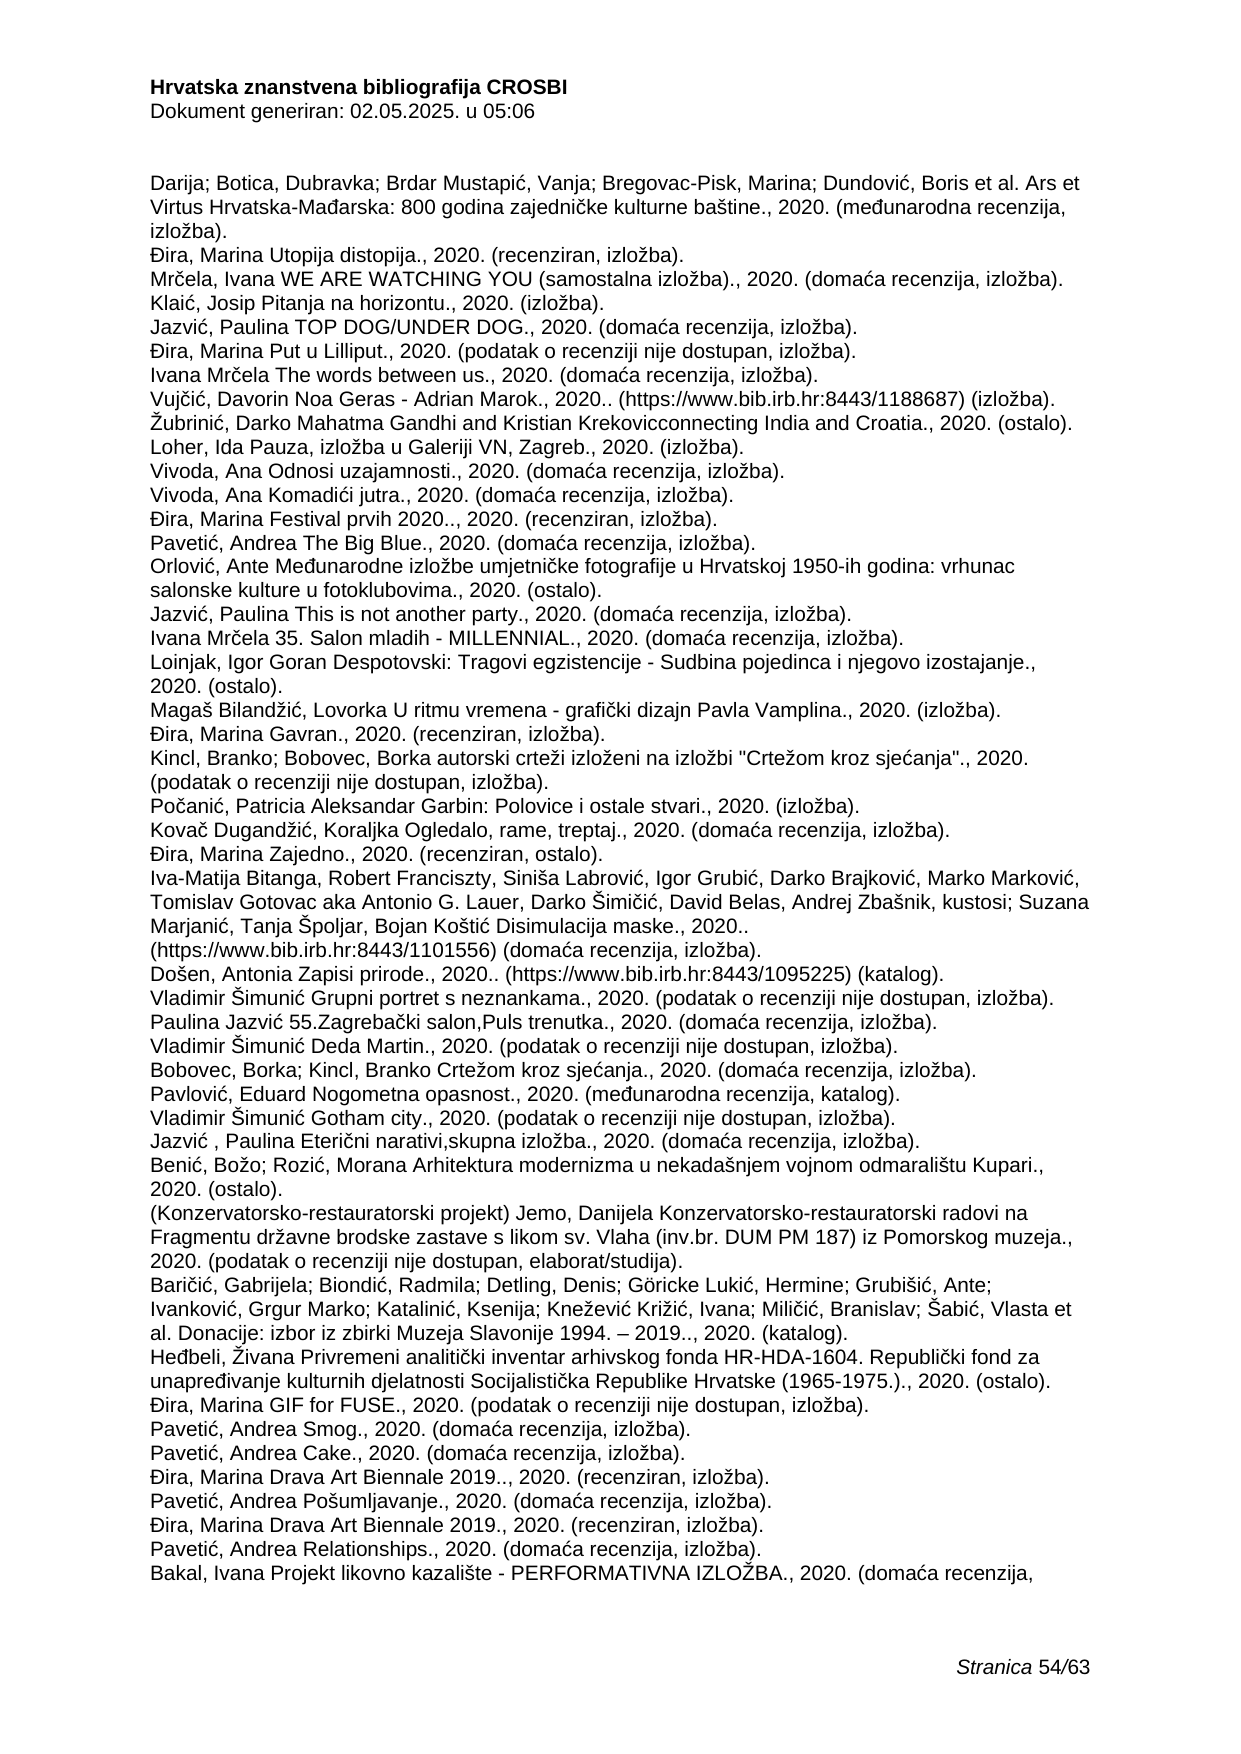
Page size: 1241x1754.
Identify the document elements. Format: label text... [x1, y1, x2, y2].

text Đira, Marina [150, 1513, 1090, 1537]
text Magaš Bilandžić, Lovorka [150, 698, 1090, 722]
text (Konzervatorsko-restauratorski projekt) Jemo, Danijela [150, 1201, 1090, 1273]
text Pavetić, Andrea [150, 530, 1090, 554]
text Benić, Božo; Rozić, Morana [150, 1153, 1090, 1201]
text Bobovec, Borka; Kincl, Branko [150, 1057, 1090, 1081]
text Bakal, Ivana [150, 1561, 1090, 1584]
text Mrčela, Ivana [150, 267, 1090, 291]
text Kovač Dugandžić, Koraljka [150, 818, 1090, 842]
text Baričić, Gabrijela; Biondić, Radmila; Detling, Denis; Göricke Lukić, Hermine; Grubišić, Ante; Ivanković, Grgur Marko; Katalinić, Ksenija; Knežević Križić, Ivana; Miličić, Branislav; Šabić, Vlasta et al. [150, 1273, 1090, 1345]
text Đira, Marina [150, 842, 1090, 866]
text Kincl, Branko; Bobovec, Borka [150, 746, 1090, 794]
text Jazvić, Paulina [150, 315, 1090, 339]
text Ivana Mrčela [150, 626, 1090, 650]
text Pavetić, Andrea [150, 1489, 1090, 1513]
text Žubrinić, Darko [150, 411, 1090, 434]
text Vivoda, Ana [150, 482, 1090, 506]
text Jazvić , Paulina [150, 1129, 1090, 1153]
text Loinjak, Igor [150, 650, 1090, 698]
text Loher, Ida [150, 434, 1090, 458]
text Pavetić, Andrea [150, 1441, 1090, 1465]
text Počanić, Patricia [150, 794, 1090, 818]
text Vladimir Šimunić [150, 1033, 1090, 1057]
text Pavlović, Eduard [150, 1081, 1090, 1105]
text Jazvić, Paulina [150, 602, 1090, 626]
text Heđbeli, Živana [150, 1345, 1090, 1393]
text Paulina Jazvić [150, 1009, 1090, 1033]
text Pavetić, Andrea [150, 1537, 1090, 1561]
text Pavetić, Andrea [150, 1417, 1090, 1441]
text Đira, Marina [150, 243, 1090, 267]
text Vladimir Šimunić [150, 1105, 1090, 1129]
text Vivoda, Ana [150, 458, 1090, 482]
text Došen, Antonia [150, 962, 1090, 986]
text Đira, Marina [150, 506, 1090, 530]
text Orlović, Ante [150, 554, 1090, 602]
text Đira, Marina [150, 1393, 1090, 1417]
text Đira, Marina [150, 1465, 1090, 1489]
text Đira, Marina [150, 339, 1090, 363]
text Vujčić, Davorin [150, 387, 1090, 411]
text Iva-Matija Bitanga, Robert Franciszty, Siniša Labrović, Igor Grubić, Darko Brajković, Marko Marković, Tomislav Gotovac aka Antonio G. Lauer, Darko Šimičić, David Belas, Andrej Zbašnik, kustosi; Suzana Marjanić, Tanja Špoljar, Bojan Koštić [150, 866, 1090, 962]
text Vladimir Šimunić [150, 986, 1090, 1009]
text Klaić, Josip [150, 291, 1090, 315]
text Đira, Marina [150, 722, 1090, 746]
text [150, 171, 1090, 243]
text Ivana Mrčela [150, 363, 1090, 387]
